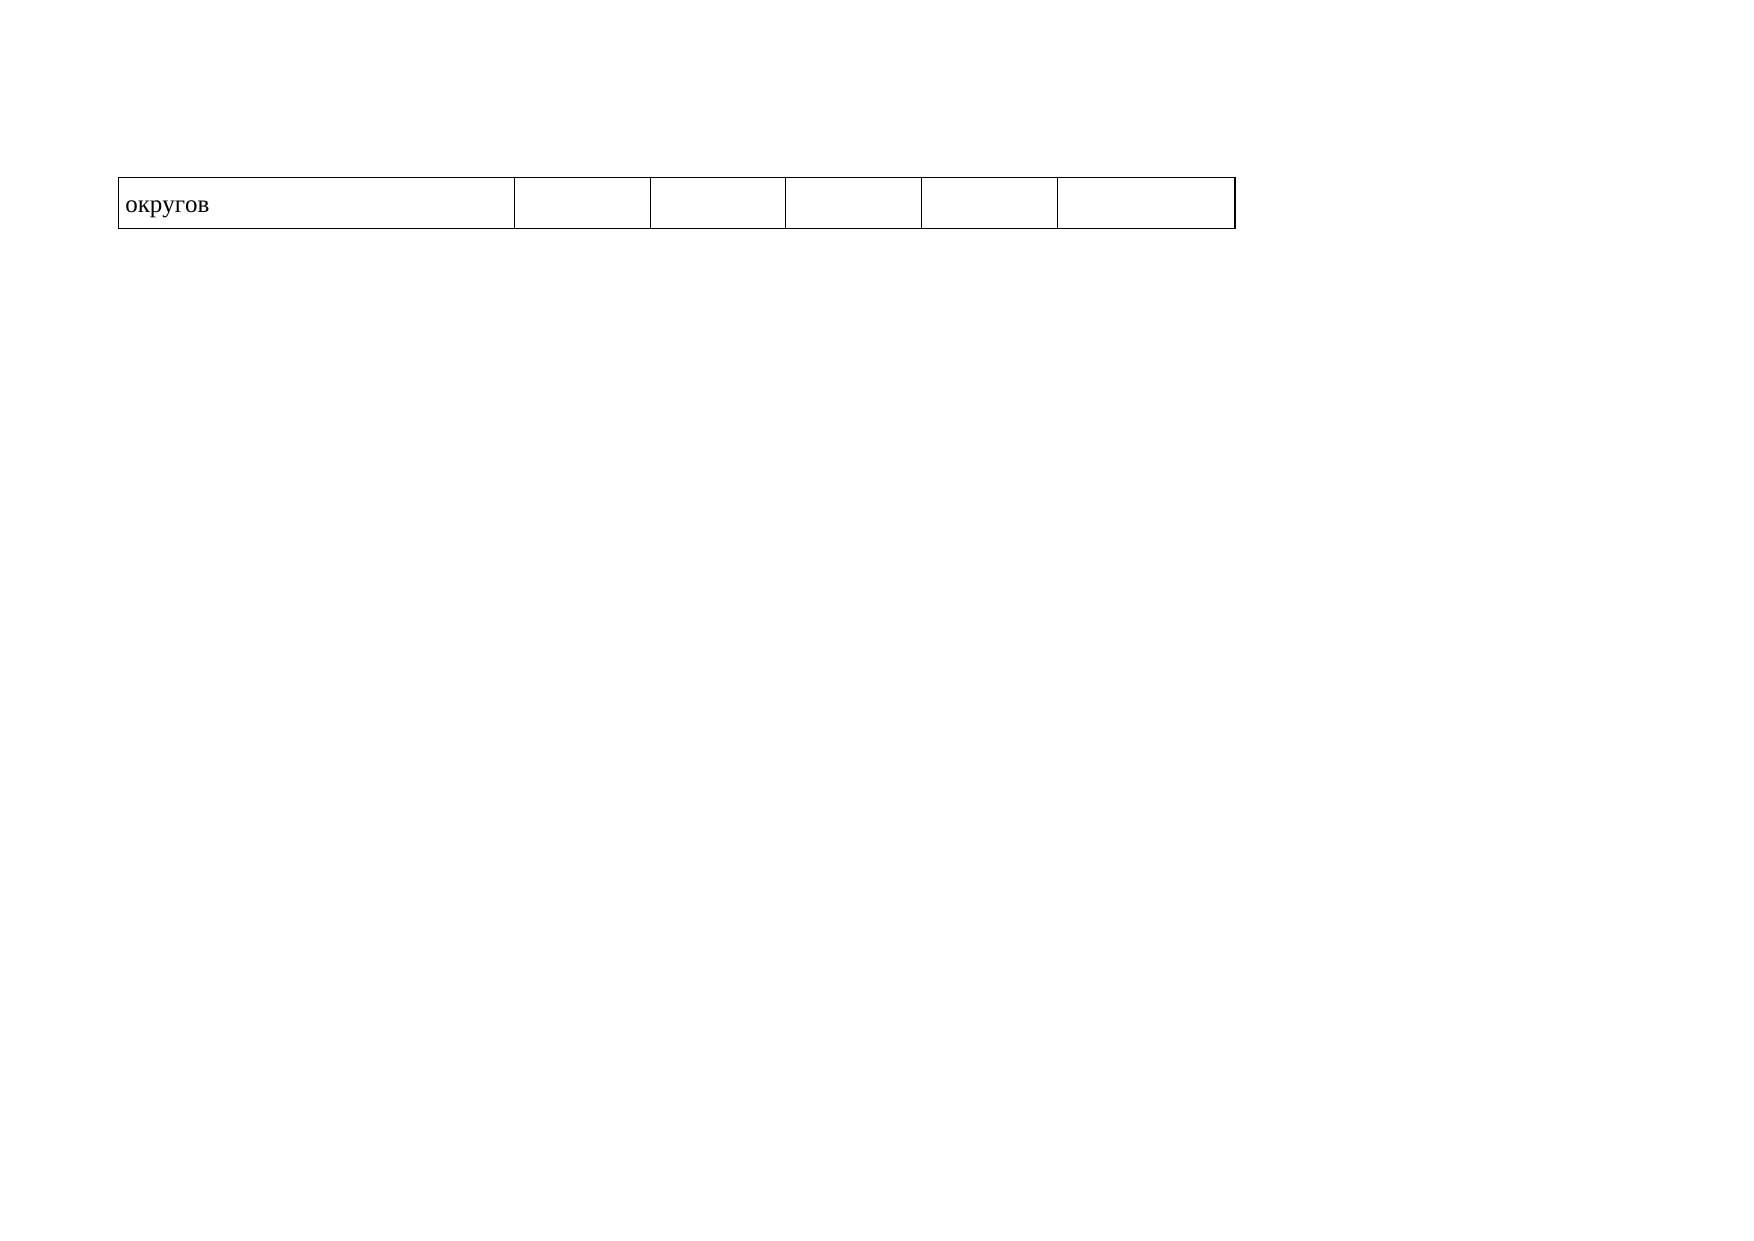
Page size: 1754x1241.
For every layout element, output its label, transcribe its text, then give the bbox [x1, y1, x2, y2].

table_cell [1058, 178, 1234, 228]
table_cell 100 [651, 178, 785, 228]
table_cell [786, 178, 921, 228]
table_cell [515, 178, 650, 228]
table_cell [922, 178, 1057, 228]
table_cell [119, 178, 514, 228]
